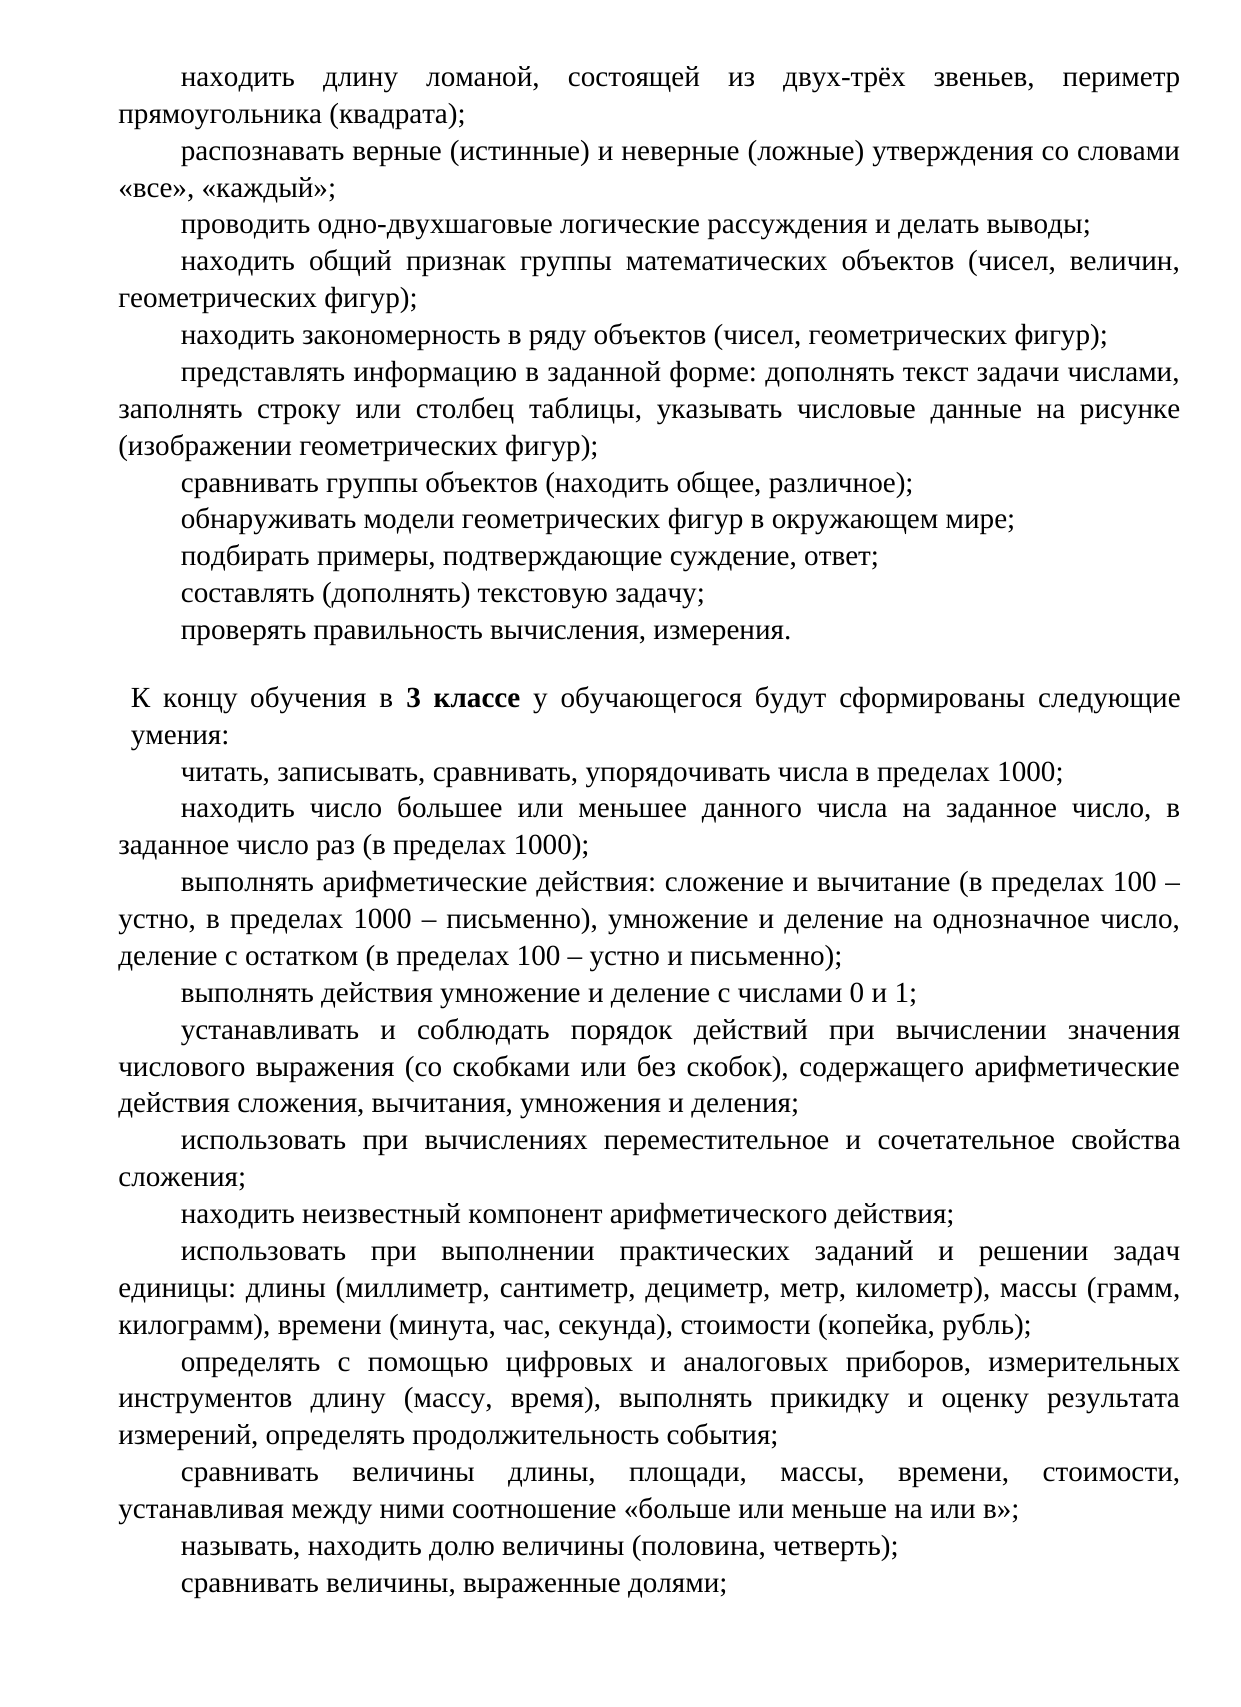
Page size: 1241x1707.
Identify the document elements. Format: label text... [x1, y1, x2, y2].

text проводить одно-двухшаговые логические рассуждения и делать выводы; [118, 207, 1181, 240]
text сравнивать величины длины, площади, массы, времени, стоимости, устанавливая между ними соотношение «больше или меньше на или в»; [118, 1454, 1181, 1525]
text находить общий признак группы математических объектов (чисел, величин, геометрических фигур); [118, 243, 1181, 314]
text устанавливать и соблюдать порядок действий при вычислении значения числового выражения (со скобками или без скобок), содержащего арифметические действия сложения, вычитания, умножения и деления; [118, 1012, 1181, 1119]
text подбирать примеры, подтверждающие суждение, ответ; [118, 538, 1181, 572]
text сравнивать группы объектов (находить общее, различное); [118, 465, 1181, 498]
text читать, записывать, сравнивать, упорядочивать числа в пределах 1000; [118, 754, 1181, 787]
text обнаруживать модели геометрических фигур в окружающем мире; [118, 502, 1181, 535]
text находить число большее или меньшее данного числа на заданное число, в заданное число раз (в пределах 1000); [118, 791, 1181, 861]
text определять с помощью цифровых и аналоговых приборов, измерительных инструментов длину (массу, время), выполнять прикидку и оценку результата измерений, определять продолжительность события; [118, 1344, 1181, 1451]
text составлять (дополнять) текстовую задачу; [118, 575, 1181, 609]
text распознавать верные (истинные) и неверные (ложные) утверждения со словами «все», «каждый»; [118, 133, 1181, 203]
text находить длину ломаной, состоящей из двух-трёх звеньев, периметр прямоугольника (квадрата); [118, 59, 1181, 129]
text сравнивать величины, выраженные долями; [118, 1565, 1181, 1598]
text выполнять арифметические действия: сложение и вычитание (в пределах 100 – устно, в пределах 1000 – письменно), умножение и деление на однозначное число, деление с остатком (в пределах 100 – устно и письменно); [118, 864, 1181, 972]
text называть, находить долю величины (половина, четверть); [118, 1528, 1181, 1562]
text находить неизвестный компонент арифметического действия; [118, 1196, 1181, 1230]
text представлять информацию в заданной форме: дополнять текст задачи числами, заполнять строку или столбец таблицы, указывать числовые данные на рисунке (изображении геометрических фигур); [118, 354, 1181, 461]
text использовать при вычислениях переместительное и сочетательное свойства сложения; [118, 1122, 1181, 1193]
text К концу обучения в 3 классе у обучающегося будут сформированы следующие умения: [131, 680, 1181, 750]
text выполнять действия умножение и деление с числами 0 и 1; [118, 975, 1181, 1008]
text проверять правильность вычисления, измерения. [118, 612, 1181, 646]
text использовать при выполнении практических заданий и решении задач единицы: длины (миллиметр, сантиметр, дециметр, метр, километр), массы (грамм, килограмм), времени (минута, час, секунда), стоимости (копейка, рубль); [118, 1233, 1181, 1340]
text находить закономерность в ряду объектов (чисел, геометрических фигур); [118, 317, 1181, 351]
